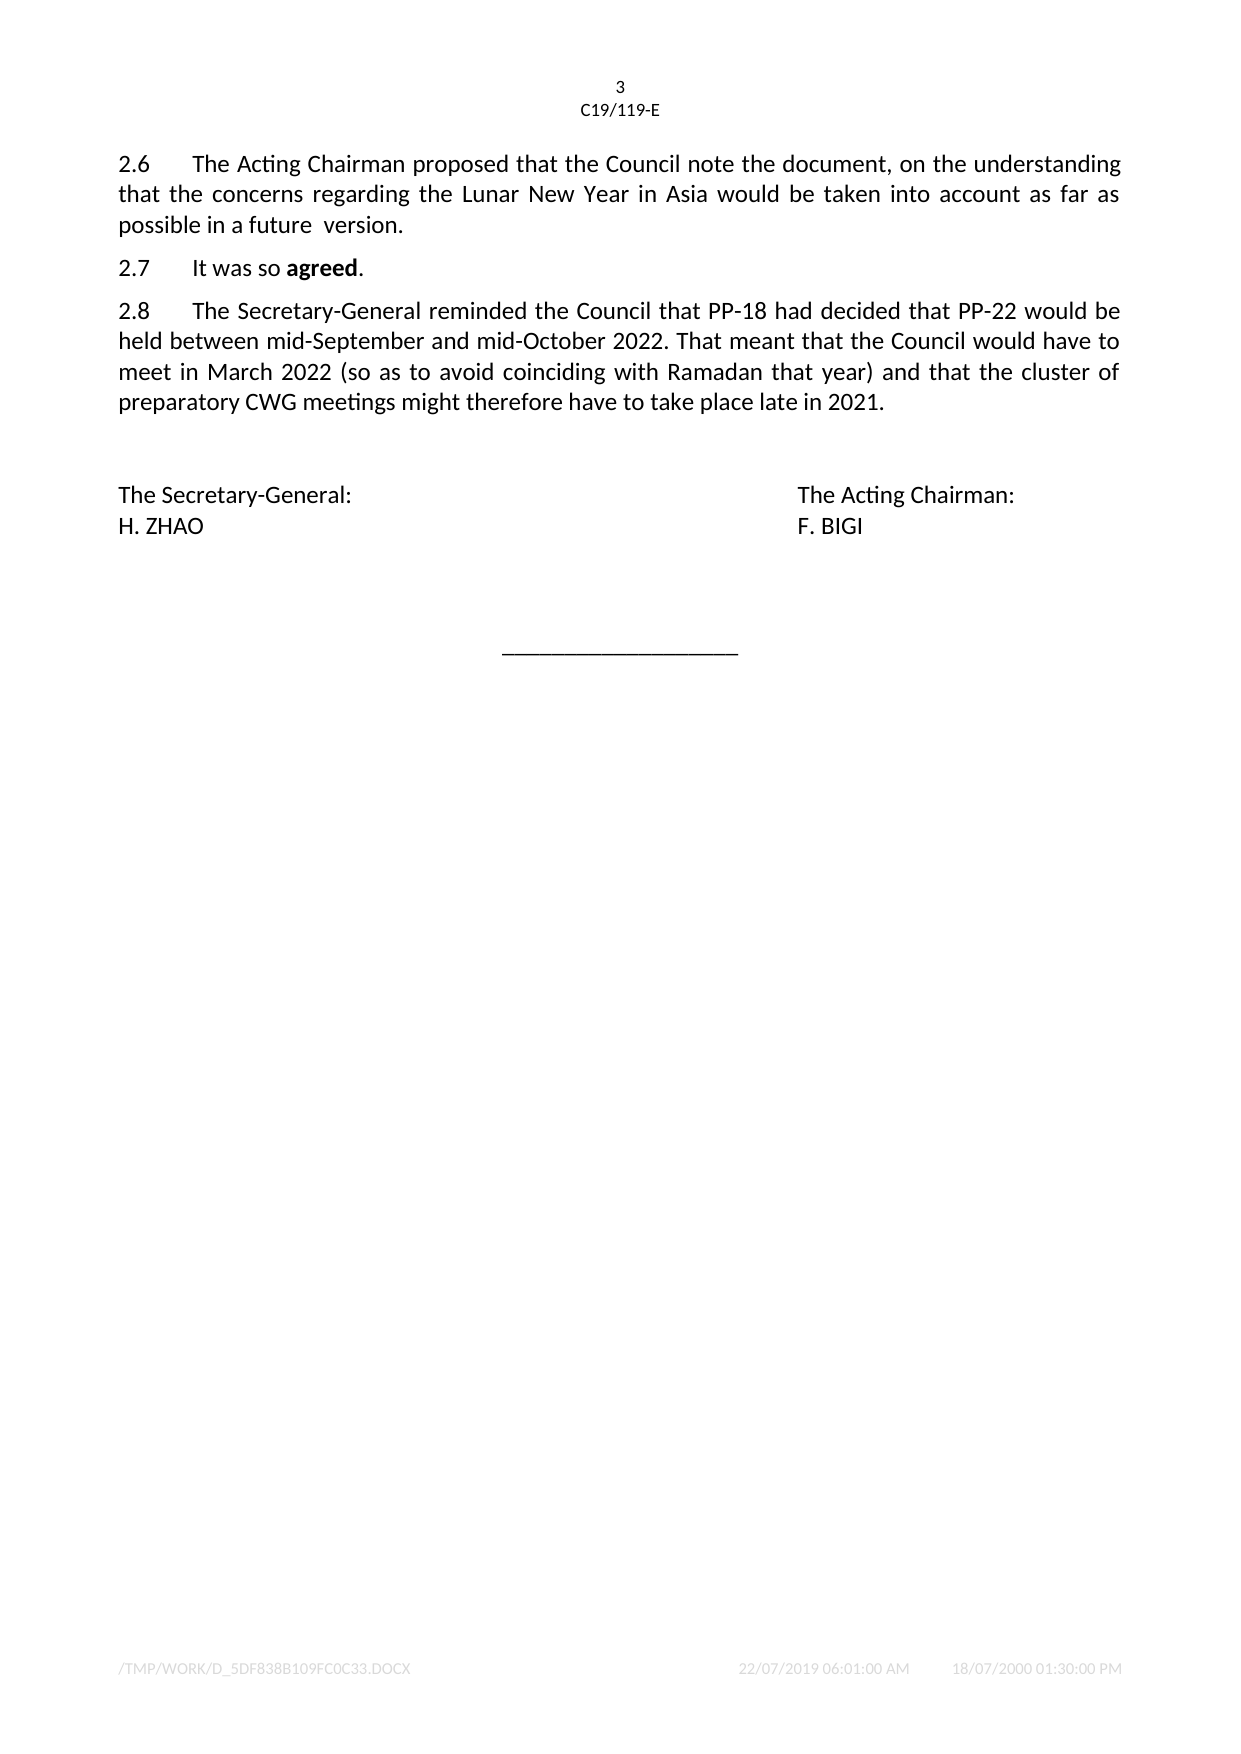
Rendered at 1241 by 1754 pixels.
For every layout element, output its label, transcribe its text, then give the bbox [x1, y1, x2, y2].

text 2.7 It was so agreed. [118, 252, 1122, 282]
text 2.8 The Secretary-General reminded the Council that PP-18 had decided that PP-22 would be held between mid-September and mid-October 2022. That meant that the Council would have to meet in March 2022 (so as to avoid coinciding with Ramadan that year) and that the cluster of preparatory CWG meetings might therefore have to take place late in 2021. [118, 295, 1122, 417]
text The Secretary-General: The Acting Chairman: [118, 479, 1122, 510]
text H. ZHAO F. BIGI [118, 510, 1122, 540]
text ___________________ [118, 628, 1122, 658]
text 2.6 The Acting Chairman proposed that the Council note the document, on the understanding that the concerns regarding the Lunar New Year in Asia would be taken into account as far as possible in a future version. [118, 148, 1122, 239]
